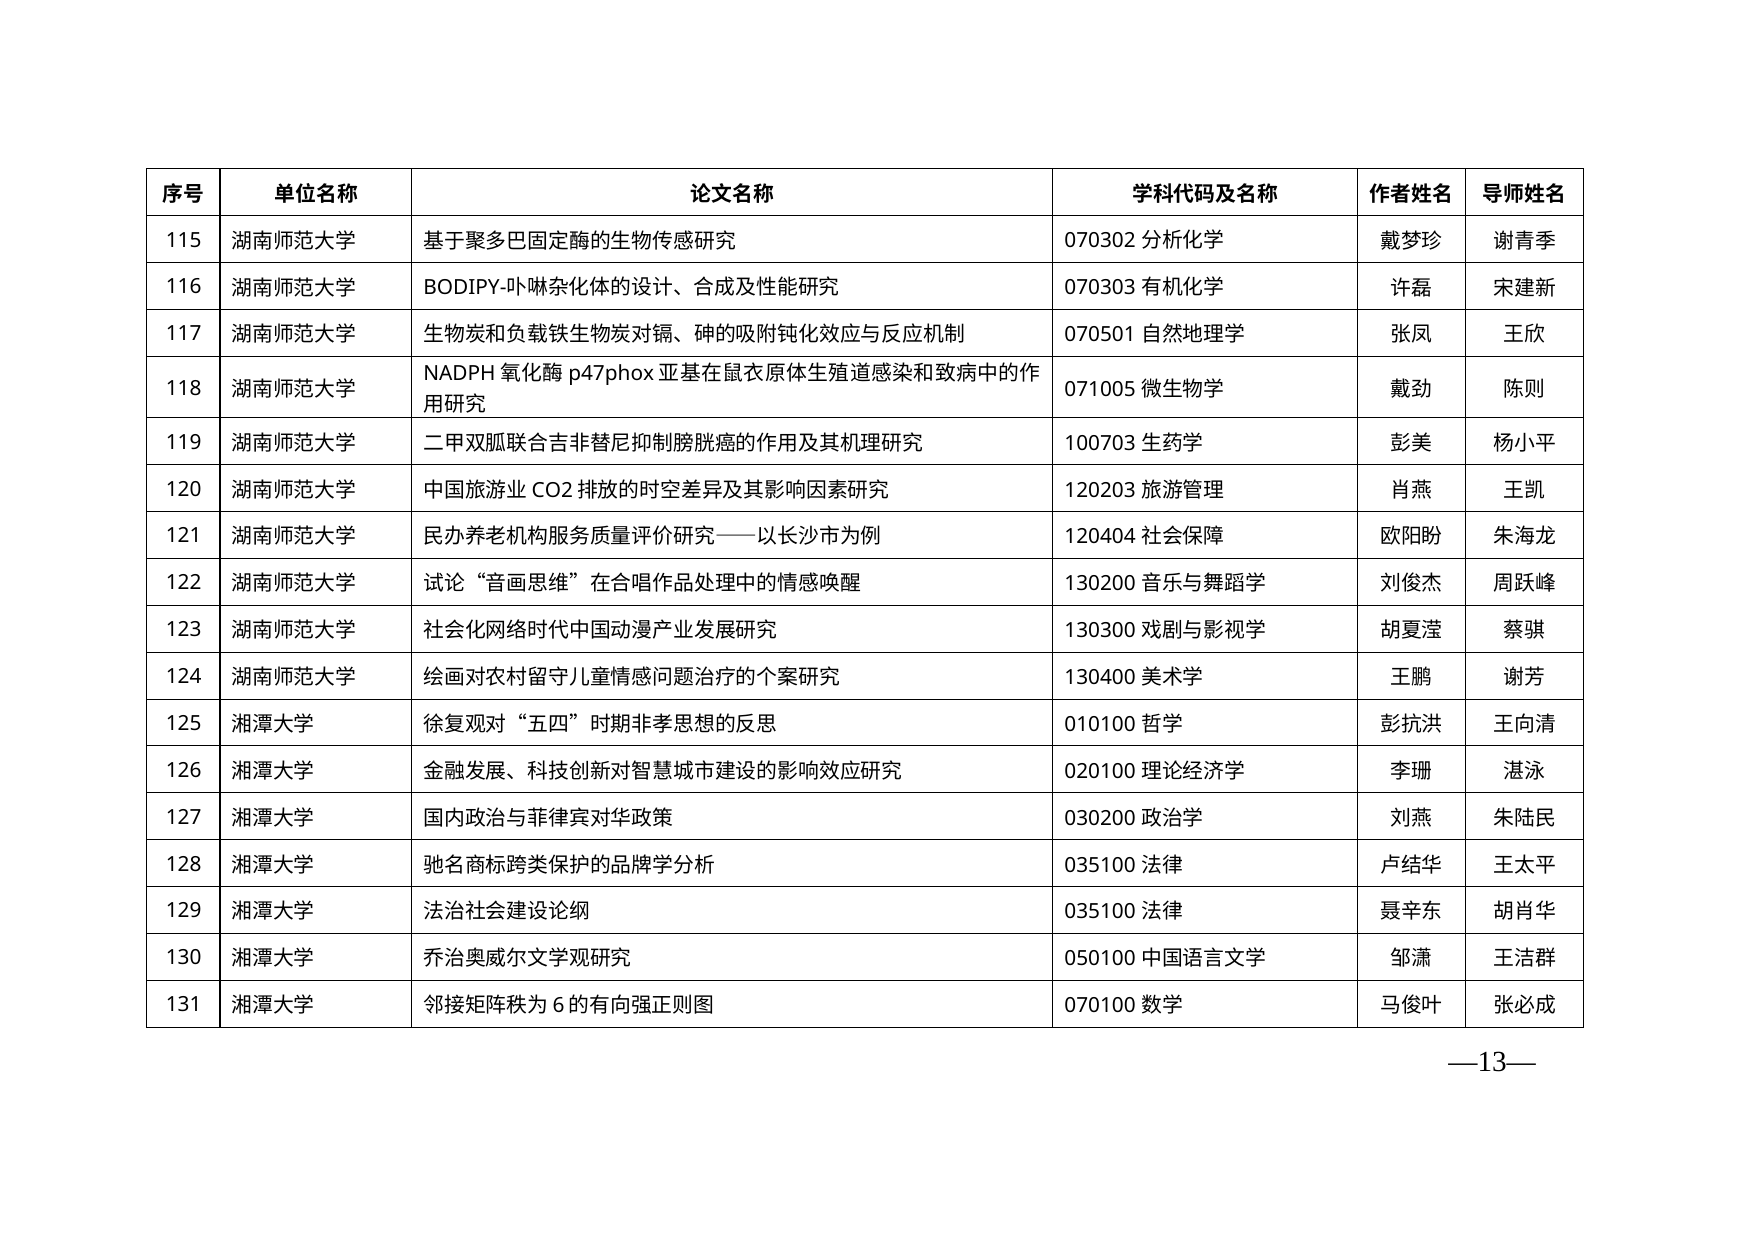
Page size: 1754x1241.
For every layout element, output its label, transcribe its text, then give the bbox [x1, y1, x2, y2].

table_cell 035100 法律 [1053, 887, 1357, 933]
table_cell 010100 哲学 [1053, 700, 1357, 745]
table_cell 邹潇 [1358, 934, 1465, 980]
table_cell 070302 分析化学 [1053, 216, 1357, 262]
table_cell 彭美 [1358, 418, 1465, 464]
table_cell 肖燕 [1358, 465, 1465, 511]
table_cell 王洁群 [1466, 934, 1583, 980]
table_cell 王鹏 [1358, 653, 1465, 698]
table_cell 湘潭大学 [221, 840, 411, 886]
table_cell 王太平 [1466, 840, 1583, 886]
table_cell 123 [147, 606, 219, 652]
table_header 论文名称 [412, 169, 1052, 215]
table_header 作者姓名 [1358, 169, 1465, 215]
table_cell 驰名商标跨类保护的品牌学分析 [412, 840, 1052, 886]
table_cell 蔡骐 [1466, 606, 1583, 652]
table_cell 王凯 [1466, 465, 1583, 511]
table_cell 胡肖华 [1466, 887, 1583, 933]
table_cell 湛泳 [1466, 746, 1583, 792]
table_cell 湖南师范大学 [221, 263, 411, 309]
table_cell 117 [147, 310, 219, 356]
table_cell 118 [147, 357, 219, 417]
table_cell 法治社会建设论纲 [412, 887, 1052, 933]
table_cell 徐复观对“五四”时期非孝思想的反思 [412, 700, 1052, 745]
table_cell 胡夏滢 [1358, 606, 1465, 652]
table_cell 戴梦珍 [1358, 216, 1465, 262]
table_cell 122 [147, 559, 219, 605]
table_cell 127 [147, 793, 219, 839]
table_cell 卢结华 [1358, 840, 1465, 886]
table_cell 湖南师范大学 [221, 418, 411, 464]
table_cell 基于聚多巴固定酶的生物传感研究 [412, 216, 1052, 262]
table_cell 李珊 [1358, 746, 1465, 792]
table_cell 张凤 [1358, 310, 1465, 356]
table_cell 欧阳盼 [1358, 512, 1465, 558]
table_cell 035100 法律 [1053, 840, 1357, 886]
table_cell 民办养老机构服务质量评价研究——以长沙市为例 [412, 512, 1052, 558]
table_cell 邻接矩阵秩为6的有向强正则图 [412, 981, 1052, 1027]
table_cell 070100 数学 [1053, 981, 1357, 1027]
table_cell 刘燕 [1358, 793, 1465, 839]
table_cell 124 [147, 653, 219, 698]
table_cell 朱陆民 [1466, 793, 1583, 839]
table_cell 谢芳 [1466, 653, 1583, 698]
table_cell 绘画对农村留守儿童情感问题治疗的个案研究 [412, 653, 1052, 698]
table_cell 社会化网络时代中国动漫产业发展研究 [412, 606, 1052, 652]
table_cell 126 [147, 746, 219, 792]
table_cell 130200 音乐与舞蹈学 [1053, 559, 1357, 605]
table_cell 116 [147, 263, 219, 309]
table_cell 125 [147, 700, 219, 745]
table_cell 070501 自然地理学 [1053, 310, 1357, 356]
table_cell 陈则 [1466, 357, 1583, 417]
table_cell 湘潭大学 [221, 700, 411, 745]
table_cell 湘潭大学 [221, 746, 411, 792]
table_cell 湖南师范大学 [221, 310, 411, 356]
table_cell 湘潭大学 [221, 793, 411, 839]
table_header 学科代码及名称 [1053, 169, 1357, 215]
table_cell 湘潭大学 [221, 887, 411, 933]
table_cell 湖南师范大学 [221, 559, 411, 605]
table_cell 020100 理论经济学 [1053, 746, 1357, 792]
table_cell 王欣 [1466, 310, 1583, 356]
table_cell 谢青季 [1466, 216, 1583, 262]
table_cell 湘潭大学 [221, 981, 411, 1027]
table_header 导师姓名 [1466, 169, 1583, 215]
table_cell 许磊 [1358, 263, 1465, 309]
table_cell 国内政治与菲律宾对华政策 [412, 793, 1052, 839]
table_cell 湖南师范大学 [221, 465, 411, 511]
table_cell 周跃峰 [1466, 559, 1583, 605]
table_cell 120 [147, 465, 219, 511]
table_cell 128 [147, 840, 219, 886]
table_cell 湖南师范大学 [221, 357, 411, 417]
table_cell 湘潭大学 [221, 934, 411, 980]
table_cell 129 [147, 887, 219, 933]
table_cell 朱海龙 [1466, 512, 1583, 558]
table_cell 071005 微生物学 [1053, 357, 1357, 417]
table_cell BODIPY-卟啉杂化体的设计、合成及性能研究 [412, 263, 1052, 309]
table_cell 湖南师范大学 [221, 512, 411, 558]
table_cell 生物炭和负载铁生物炭对镉、砷的吸附钝化效应与反应机制 [412, 310, 1052, 356]
table_cell 100703 生药学 [1053, 418, 1357, 464]
table_cell 120203 旅游管理 [1053, 465, 1357, 511]
table_header 单位名称 [221, 169, 411, 215]
table_cell 115 [147, 216, 219, 262]
table_cell 120404 社会保障 [1053, 512, 1357, 558]
table_cell 050100 中国语言文学 [1053, 934, 1357, 980]
table_cell 070303 有机化学 [1053, 263, 1357, 309]
table_cell 聂辛东 [1358, 887, 1465, 933]
table_cell 张必成 [1466, 981, 1583, 1027]
table_cell 湖南师范大学 [221, 216, 411, 262]
table_cell NADPH氧化酶p47phox亚基在鼠衣原体生殖道感染和致病中的作用研究 [412, 357, 1052, 417]
table_cell 彭抗洪 [1358, 700, 1465, 745]
table_cell 金融发展、科技创新对智慧城市建设的影响效应研究 [412, 746, 1052, 792]
table_cell 马俊叶 [1358, 981, 1465, 1027]
table_header 序号 [147, 169, 219, 215]
table_cell 130 [147, 934, 219, 980]
table_cell 030200 政治学 [1053, 793, 1357, 839]
table_cell 杨小平 [1466, 418, 1583, 464]
table_cell 宋建新 [1466, 263, 1583, 309]
table_cell 湖南师范大学 [221, 653, 411, 698]
table_cell 戴劲 [1358, 357, 1465, 417]
table_cell 130300 戏剧与影视学 [1053, 606, 1357, 652]
table_cell 王向清 [1466, 700, 1583, 745]
table_cell 130400 美术学 [1053, 653, 1357, 698]
table_cell 131 [147, 981, 219, 1027]
table_cell 中国旅游业CO2排放的时空差异及其影响因素研究 [412, 465, 1052, 511]
table_cell 刘俊杰 [1358, 559, 1465, 605]
table_cell 乔治奥威尔文学观研究 [412, 934, 1052, 980]
table_cell 119 [147, 418, 219, 464]
table_cell 湖南师范大学 [221, 606, 411, 652]
table_cell 二甲双胍联合吉非替尼抑制膀胱癌的作用及其机理研究 [412, 418, 1052, 464]
table_cell 试论“音画思维”在合唱作品处理中的情感唤醒 [412, 559, 1052, 605]
table_cell 121 [147, 512, 219, 558]
